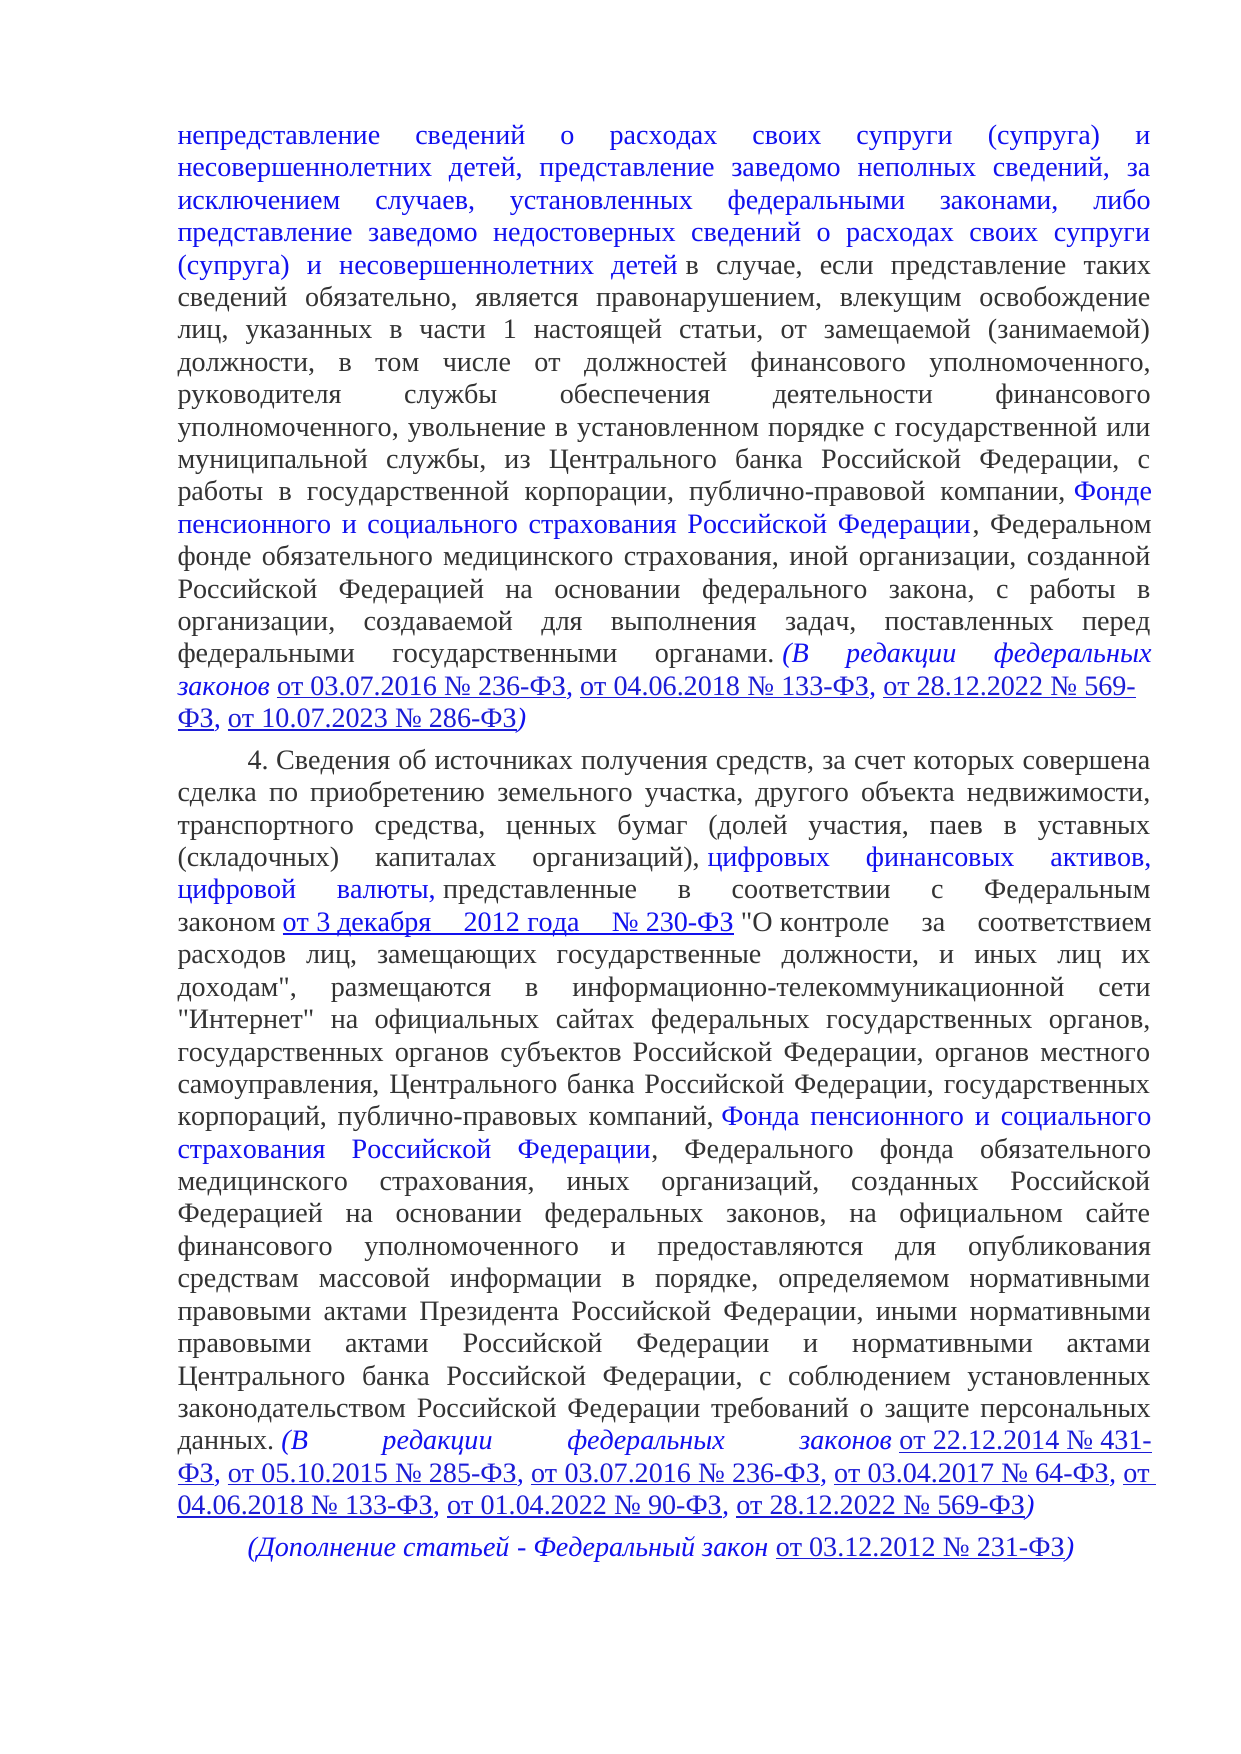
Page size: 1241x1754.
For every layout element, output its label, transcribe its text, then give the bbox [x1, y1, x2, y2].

text 4. Сведения об источниках получения средств, за счет которых совершена сделка по приобретению земельного участка, другого объекта недвижимости, транспортного средства, ценных бумаг (долей участия, паев в уставных (складочных) капиталах организаций), цифровых финансовых активов, цифровой валюты, представленные в соответствии с Федеральным законом от 3 декабря 2012 года № 230-ФЗ "О контроле за соответствием расходов лиц, замещающих государственные должности, и иных лиц их доходам", размещаются в информационно-телекоммуникационной сети "Интернет" на официальных сайтах федеральных государственных органов, государственных органов субъектов Российской Федерации, органов местного самоуправления, Центрального банка Российской Федерации, государственных корпораций, публично-правовых компаний, Фонда пенсионного и социального страхования Российской Федерации, Федерального фонда обязательного медицинского страхования, иных организаций, созданных Российской Федерацией на основании федеральных законов, на официальном сайте финансового уполномоченного и предоставляются для опубликования средствам массовой информации в порядке, определяемом нормативными правовыми актами Президента Российской Федерации, иными нормативными правовыми актами Российской Федерации и нормативными актами Центрального банка Российской Федерации, с соблюдением установленных законодательством Российской Федерации требований о защите персональных данных. (В редакции федеральных законов от 22.12.2014 № 431-ФЗ, от 05.10.2015 № 285-ФЗ, от 03.07.2016 № 236-ФЗ, от 03.04.2017 № 64-ФЗ, от 04.06.2018 № 133-ФЗ, от 01.04.2022 № 90-ФЗ, от 28.12.2022 № 569-ФЗ) [177, 743, 1152, 1521]
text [177, 118, 1152, 734]
text (Дополнение статьей - Федеральный закон от 03.12.2012 № 231-ФЗ) [177, 1530, 1152, 1562]
